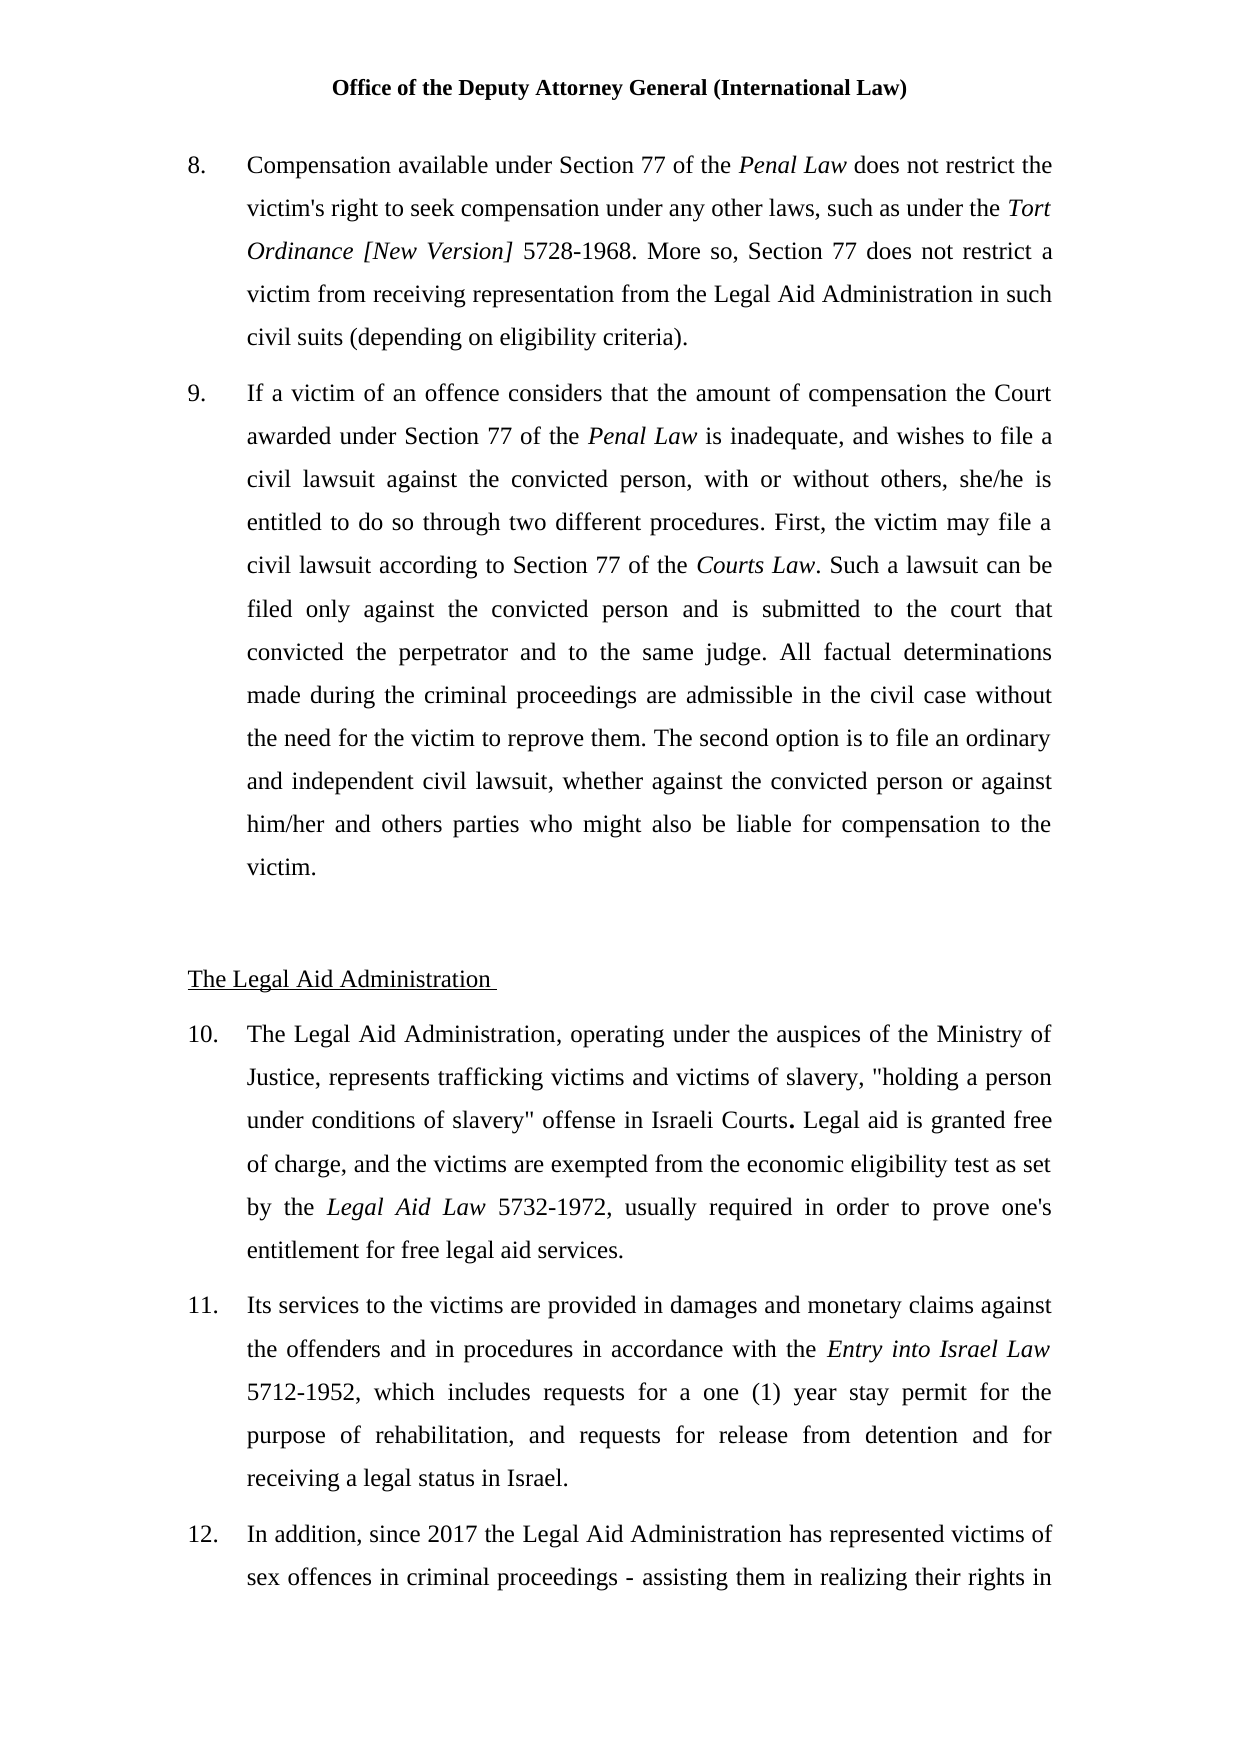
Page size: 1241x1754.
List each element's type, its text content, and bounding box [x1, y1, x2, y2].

list Its services to the victims are provided in damages and monetary claims against the offenders and in procedures in accordance with the Entry into Israel Law 5712-1952, which includes requests for a one (1) year stay permit for the purpose of rehabilitation, and requests for release from detention and for receiving a legal status in Israel. [187, 1291, 1053, 1492]
list The Legal Aid Administration, operating under the auspices of the Ministry of Justice, represents trafficking victims and victims of slavery, "holding a person under conditions of slavery" offense in Israeli Courts. Legal aid is granted free of charge, and the victims are exempted from the economic eligibility test as set by the Legal Aid Law 5732-1972, usually required in order to prove one's entitlement for free legal aid services. [187, 1019, 1053, 1264]
text The Legal Aid Administration [187, 964, 1053, 992]
list Compensation available under Section 77 of the Penal Law does not restrict the victim's right to seek compensation under any other laws, such as under the Tort Ordinance [New Version] 5728-1968. More so, Section 77 does not restrict a victim from receiving representation from the Legal Aid Administration in such civil suits (depending on eligibility criteria). [187, 150, 1053, 351]
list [187, 1519, 1053, 1591]
list If a victim of an offence considers that the amount of compensation the Court awarded under Section 77 of the Penal Law is inadequate, and wishes to file a civil lawsuit against the convicted person, with or without others, she/he is entitled to do so through two different procedures. First, the victim may file a civil lawsuit according to Section 77 of the Courts Law. Such a lawsuit can be filed only against the convicted person and is submitted to the court that convicted the perpetrator and to the same judge. All factual determinations made during the criminal proceedings are admissible in the civil case without the need for the victim to reprove them. The second option is to file an ordinary and independent civil lawsuit, whether against the convicted person or against him/her and others parties who might also be liable for compensation to the victim. [187, 378, 1053, 881]
